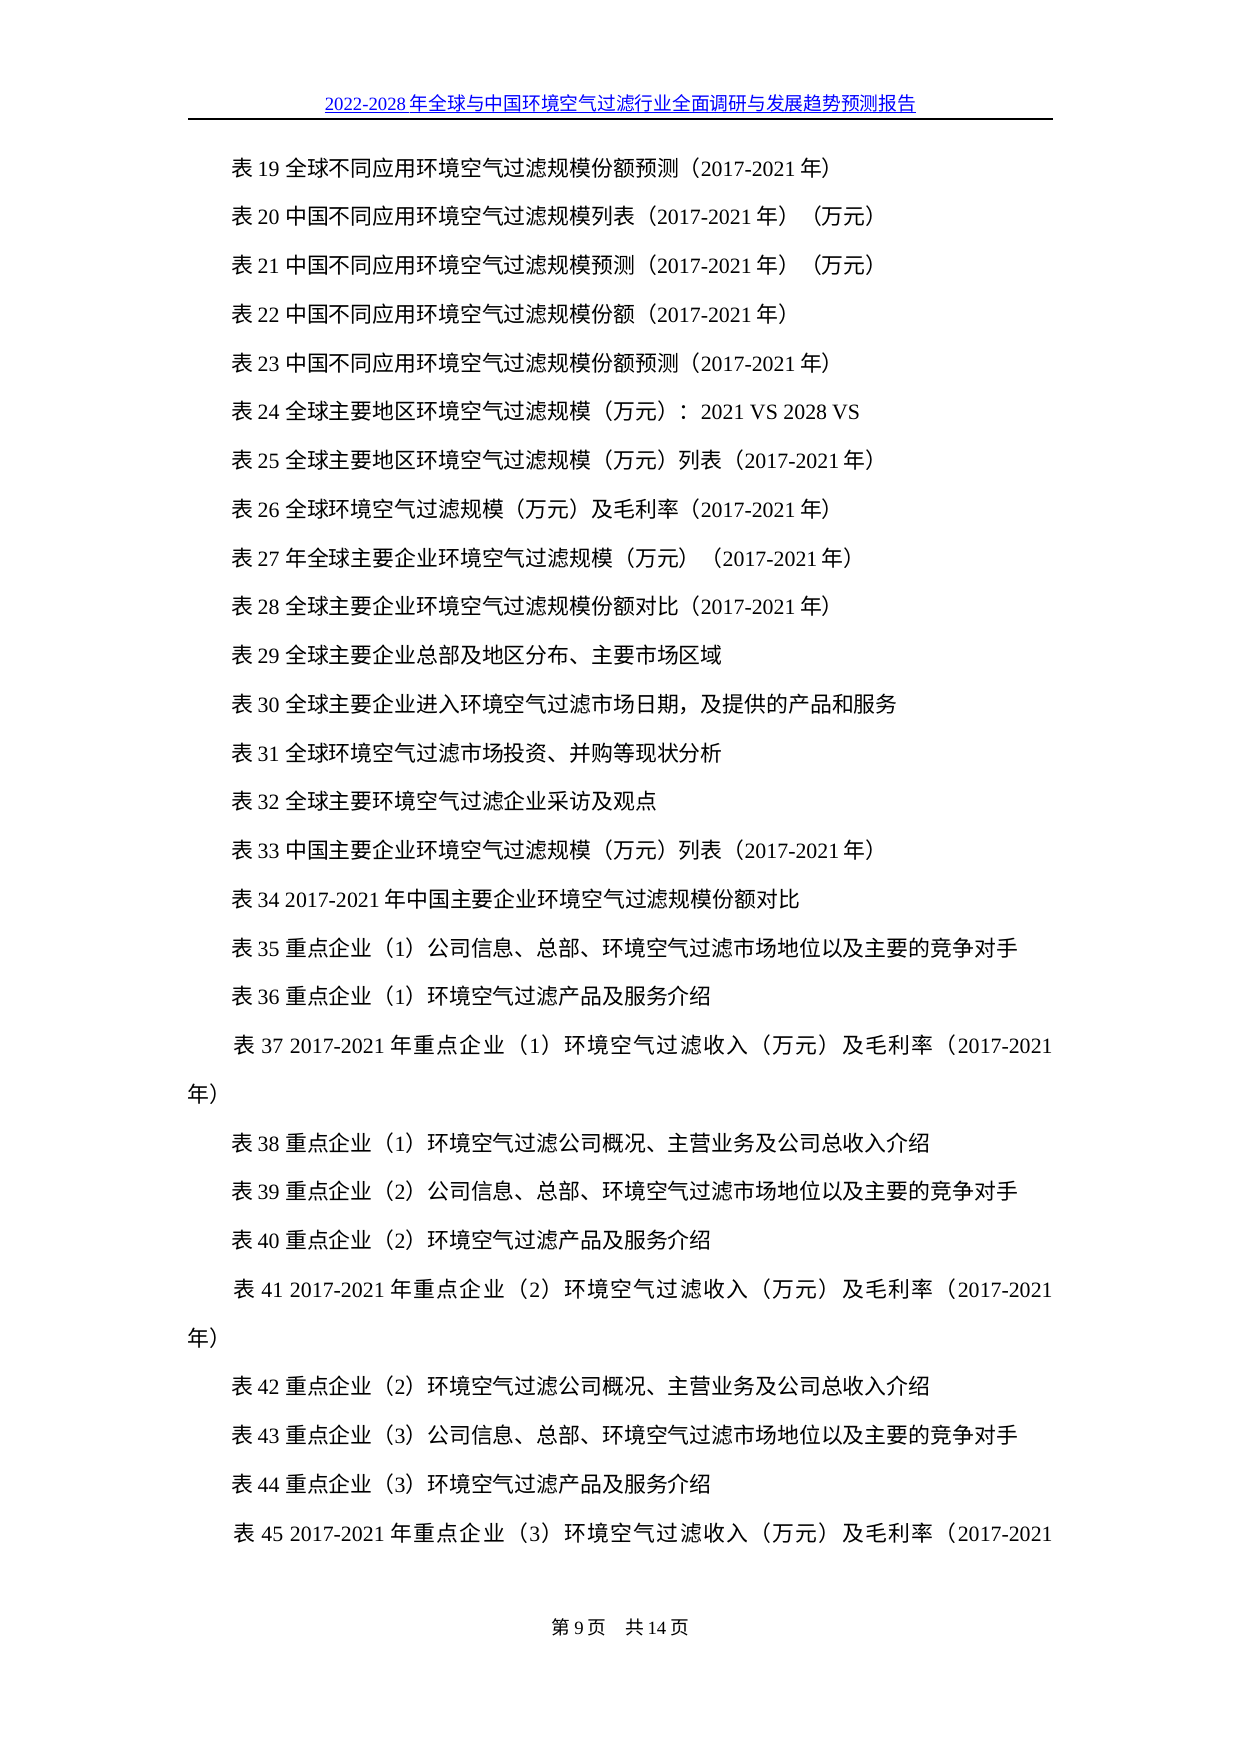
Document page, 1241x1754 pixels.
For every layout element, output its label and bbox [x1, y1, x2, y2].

text [187, 150, 1053, 1548]
